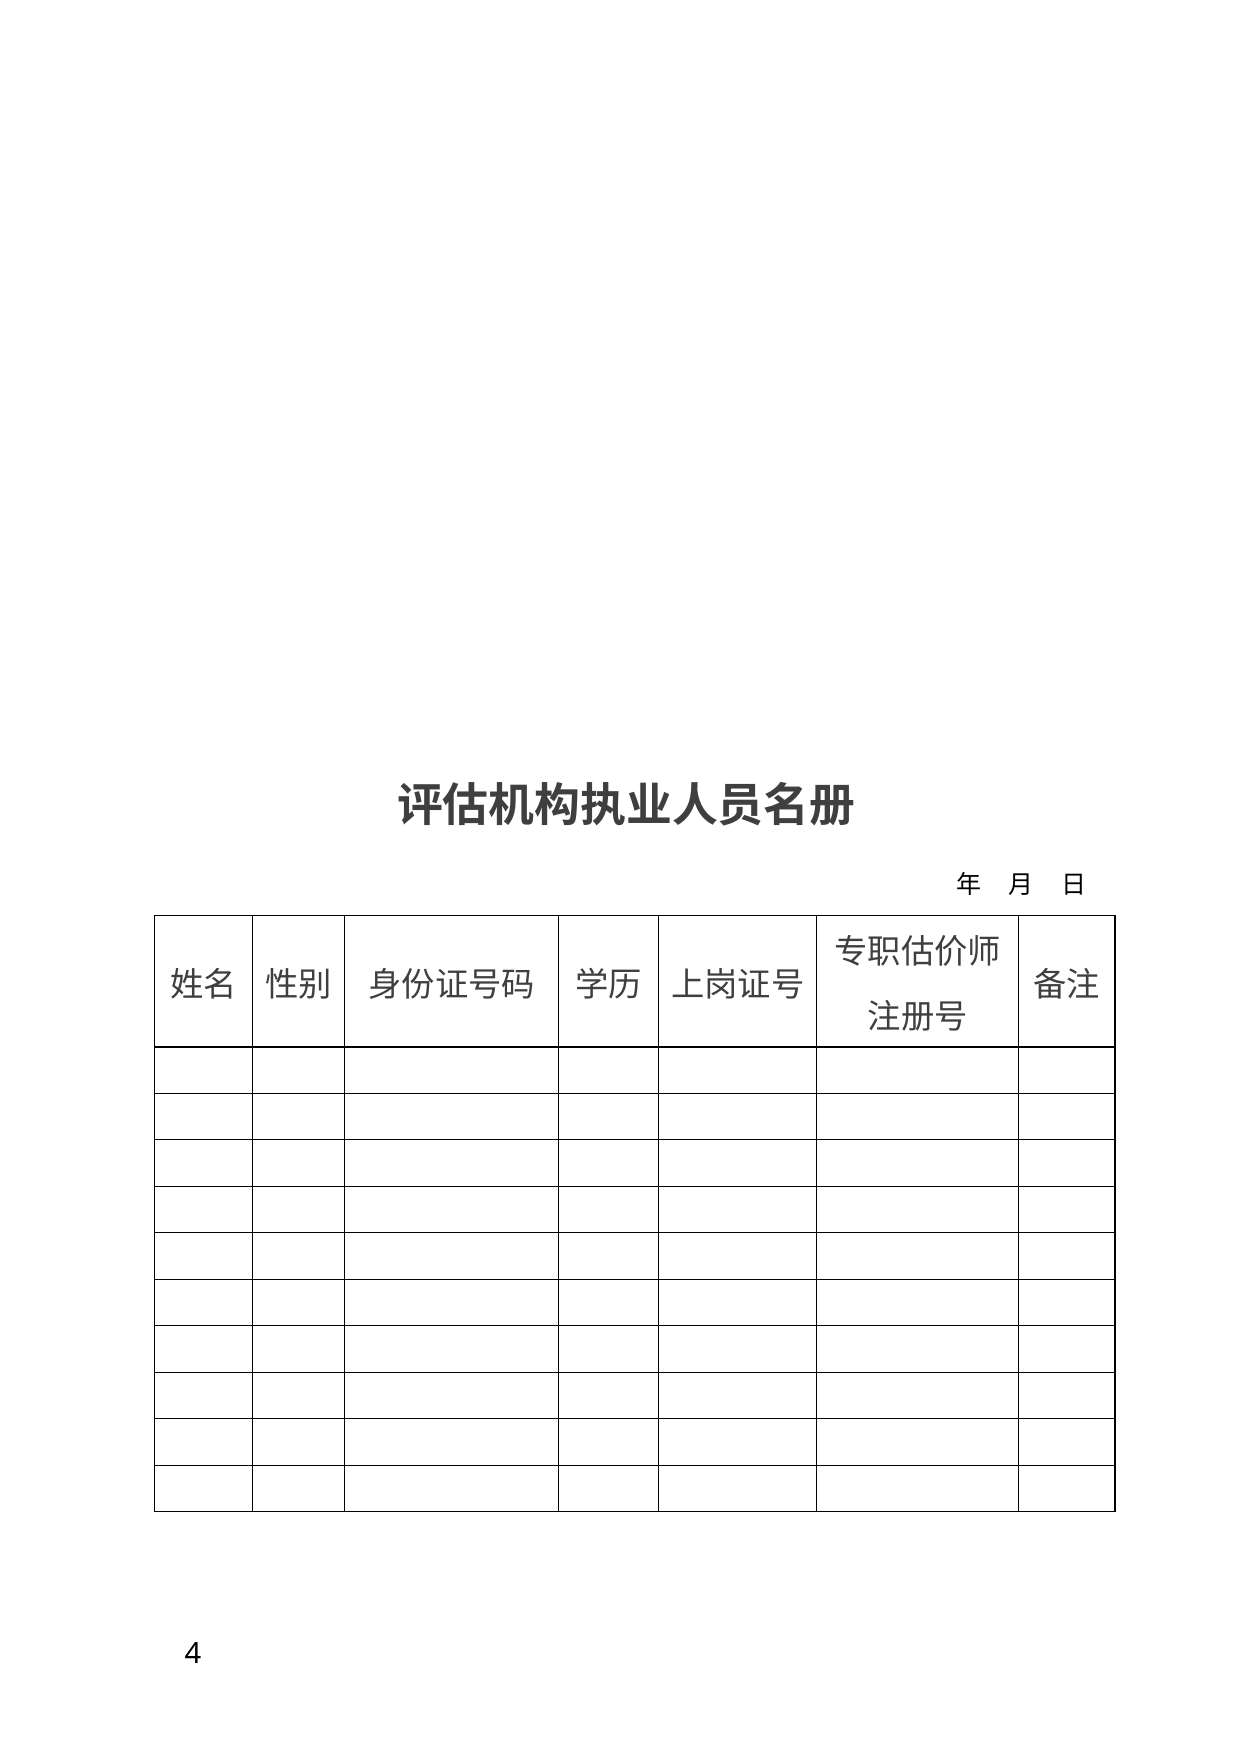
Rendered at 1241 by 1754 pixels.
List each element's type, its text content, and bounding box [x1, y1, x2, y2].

table_cell [155, 1048, 252, 1093]
table_cell [253, 1373, 344, 1418]
table_cell [345, 1094, 558, 1139]
table_cell [1019, 1094, 1114, 1139]
table_cell [659, 1326, 816, 1372]
table_cell [253, 1280, 344, 1325]
table_cell [659, 1419, 816, 1464]
table_cell [659, 1140, 816, 1186]
table_cell [345, 1048, 558, 1093]
table_cell [1019, 1233, 1114, 1279]
table_cell [817, 1233, 1018, 1279]
table_cell [345, 1419, 558, 1464]
table_cell [559, 1140, 658, 1186]
table_cell [817, 1048, 1018, 1093]
table_cell [559, 1187, 658, 1232]
table_cell [1019, 1373, 1114, 1418]
table_cell [1019, 1048, 1114, 1093]
table_cell [155, 1326, 252, 1372]
table_cell [659, 1280, 816, 1325]
table_cell [559, 1419, 658, 1464]
table_cell [1019, 1187, 1114, 1232]
table_cell [155, 1094, 252, 1139]
table_cell [155, 1373, 252, 1418]
table_header 上岗证号 [659, 916, 816, 1046]
table_cell [659, 1373, 816, 1418]
table_cell [155, 1187, 252, 1232]
table_cell [155, 1280, 252, 1325]
table_cell [253, 1094, 344, 1139]
table_cell [817, 1140, 1018, 1186]
table_cell [817, 1280, 1018, 1325]
table_cell [659, 1233, 816, 1279]
table_cell [559, 1326, 658, 1372]
table_cell [345, 1280, 558, 1325]
table_cell [253, 1187, 344, 1232]
table_cell [253, 1419, 344, 1464]
table_cell [817, 1094, 1018, 1139]
table_header 性别 [253, 916, 344, 1046]
table_cell [659, 1187, 816, 1232]
table_cell [345, 1140, 558, 1186]
table_cell [1019, 1326, 1114, 1372]
table_cell [155, 1466, 252, 1511]
table_cell [559, 1466, 658, 1511]
table_cell [559, 1280, 658, 1325]
table_cell [817, 1326, 1018, 1372]
table_cell [253, 1140, 344, 1186]
table_cell [155, 1140, 252, 1186]
table_cell [1019, 1466, 1114, 1511]
table_header 学历 [559, 916, 658, 1046]
table_cell [155, 1419, 252, 1464]
table_cell [253, 1048, 344, 1093]
table_cell [253, 1326, 344, 1372]
table_cell [659, 1048, 816, 1093]
table_header 备注 [1019, 916, 1114, 1046]
table_cell [817, 1373, 1018, 1418]
table_cell [817, 1187, 1018, 1232]
table_cell [345, 1187, 558, 1232]
table_cell [1019, 1419, 1114, 1464]
table_cell [1019, 1140, 1114, 1186]
table_cell [345, 1466, 558, 1511]
table_cell [345, 1233, 558, 1279]
table_cell [345, 1326, 558, 1372]
table_cell [345, 1373, 558, 1418]
table_header 专职估价师注册号 [817, 916, 1018, 1046]
table_cell [559, 1048, 658, 1093]
table_cell [559, 1373, 658, 1418]
table_cell [559, 1094, 658, 1139]
text 年 月 日 [165, 850, 1087, 915]
table_cell [659, 1466, 816, 1511]
table_cell [817, 1419, 1018, 1464]
table_cell [253, 1233, 344, 1279]
table_header 身份证号码 [345, 916, 558, 1046]
table_cell [817, 1466, 1018, 1511]
table_cell [253, 1466, 344, 1511]
table_cell [559, 1233, 658, 1279]
table_header 姓名 [155, 916, 252, 1046]
table_cell [1019, 1280, 1114, 1325]
table_cell [659, 1094, 816, 1139]
text 评估机构执业人员名册 [165, 753, 1087, 850]
table_cell [155, 1233, 252, 1279]
